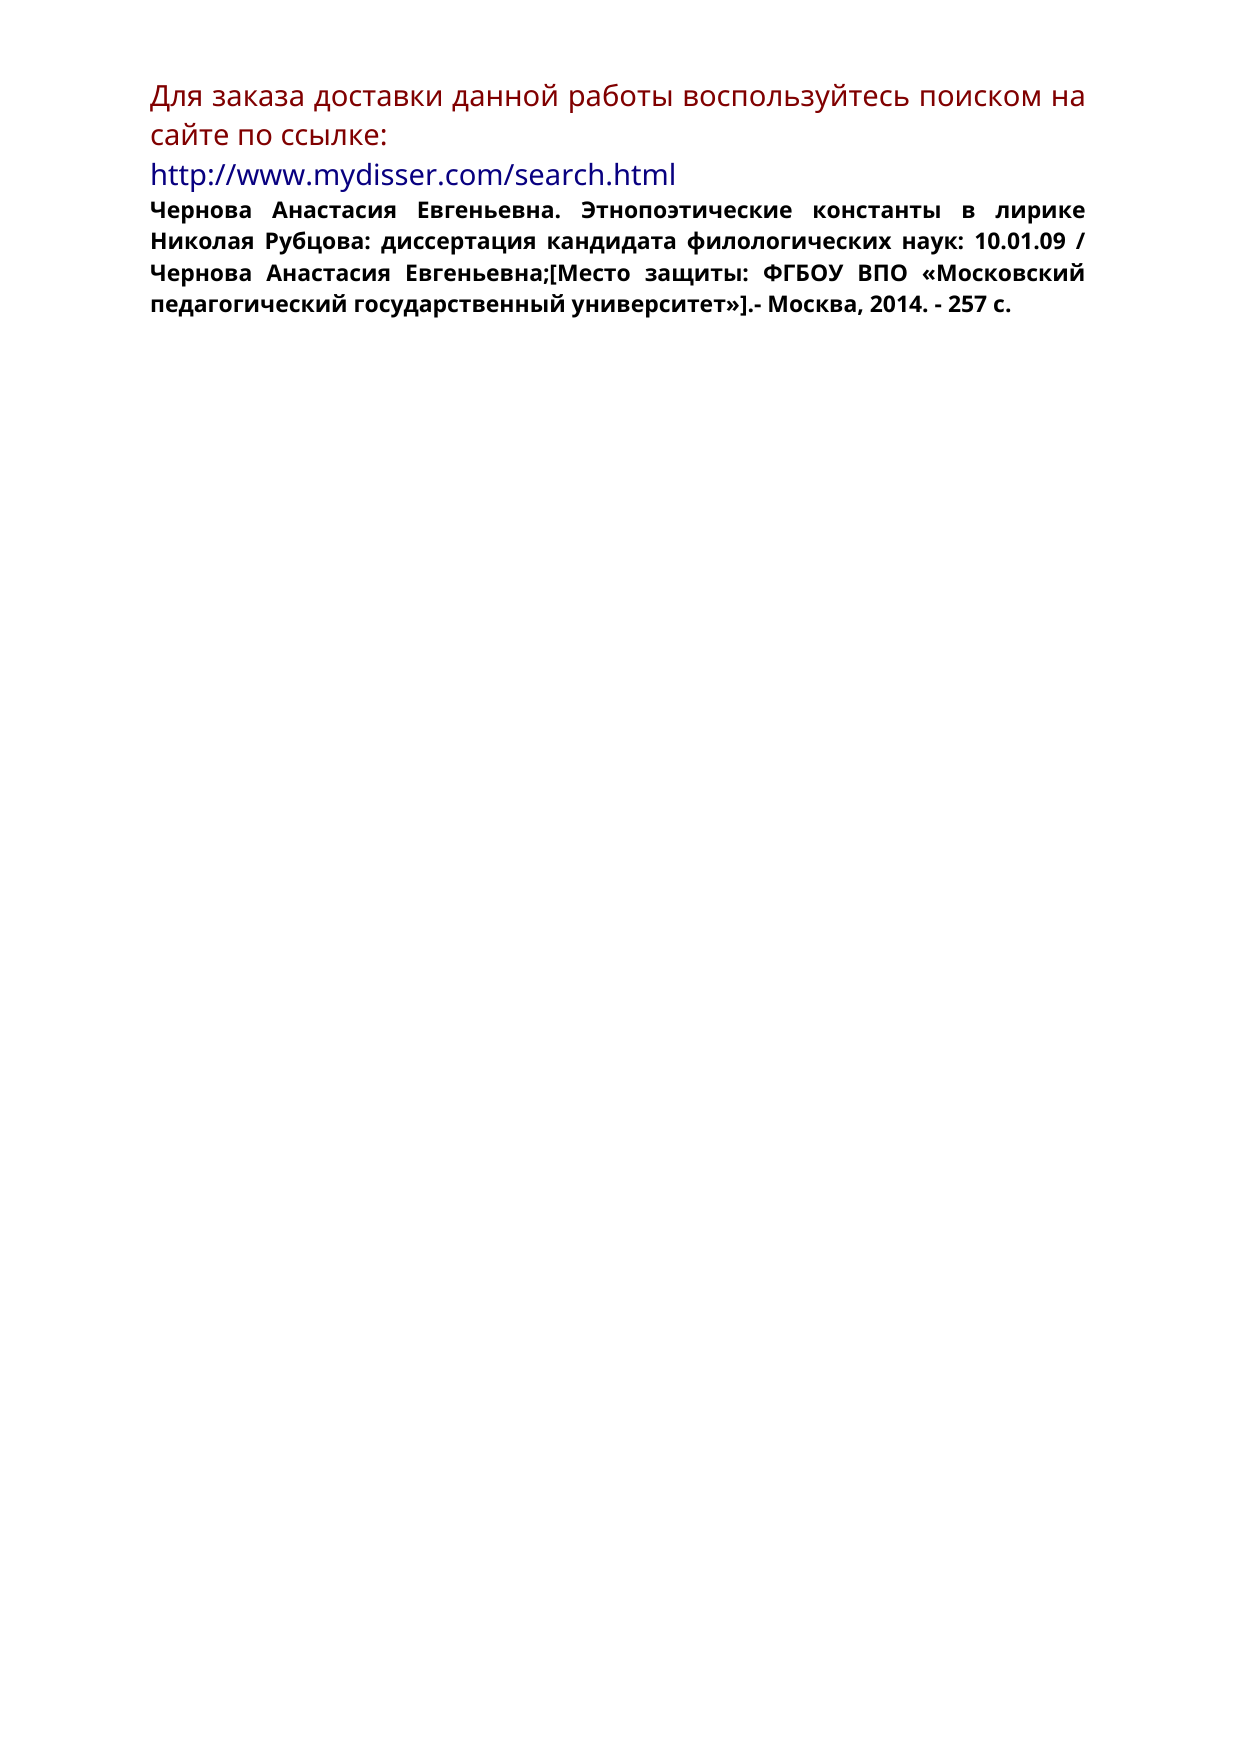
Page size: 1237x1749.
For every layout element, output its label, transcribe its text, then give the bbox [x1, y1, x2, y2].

text Чернова Анастасия Евгеньевна. Этнопоэтические константы в лирике Николая Рубцова: диссертация кандидата филологических наук: 10.01.09 / Чернова Анастасия Евгеньевна;[Место защиты: ФГБОУ ВПО «Московский педагогический государственный университет»].- Москва, 2014. - 257 с. [150, 194, 1086, 319]
